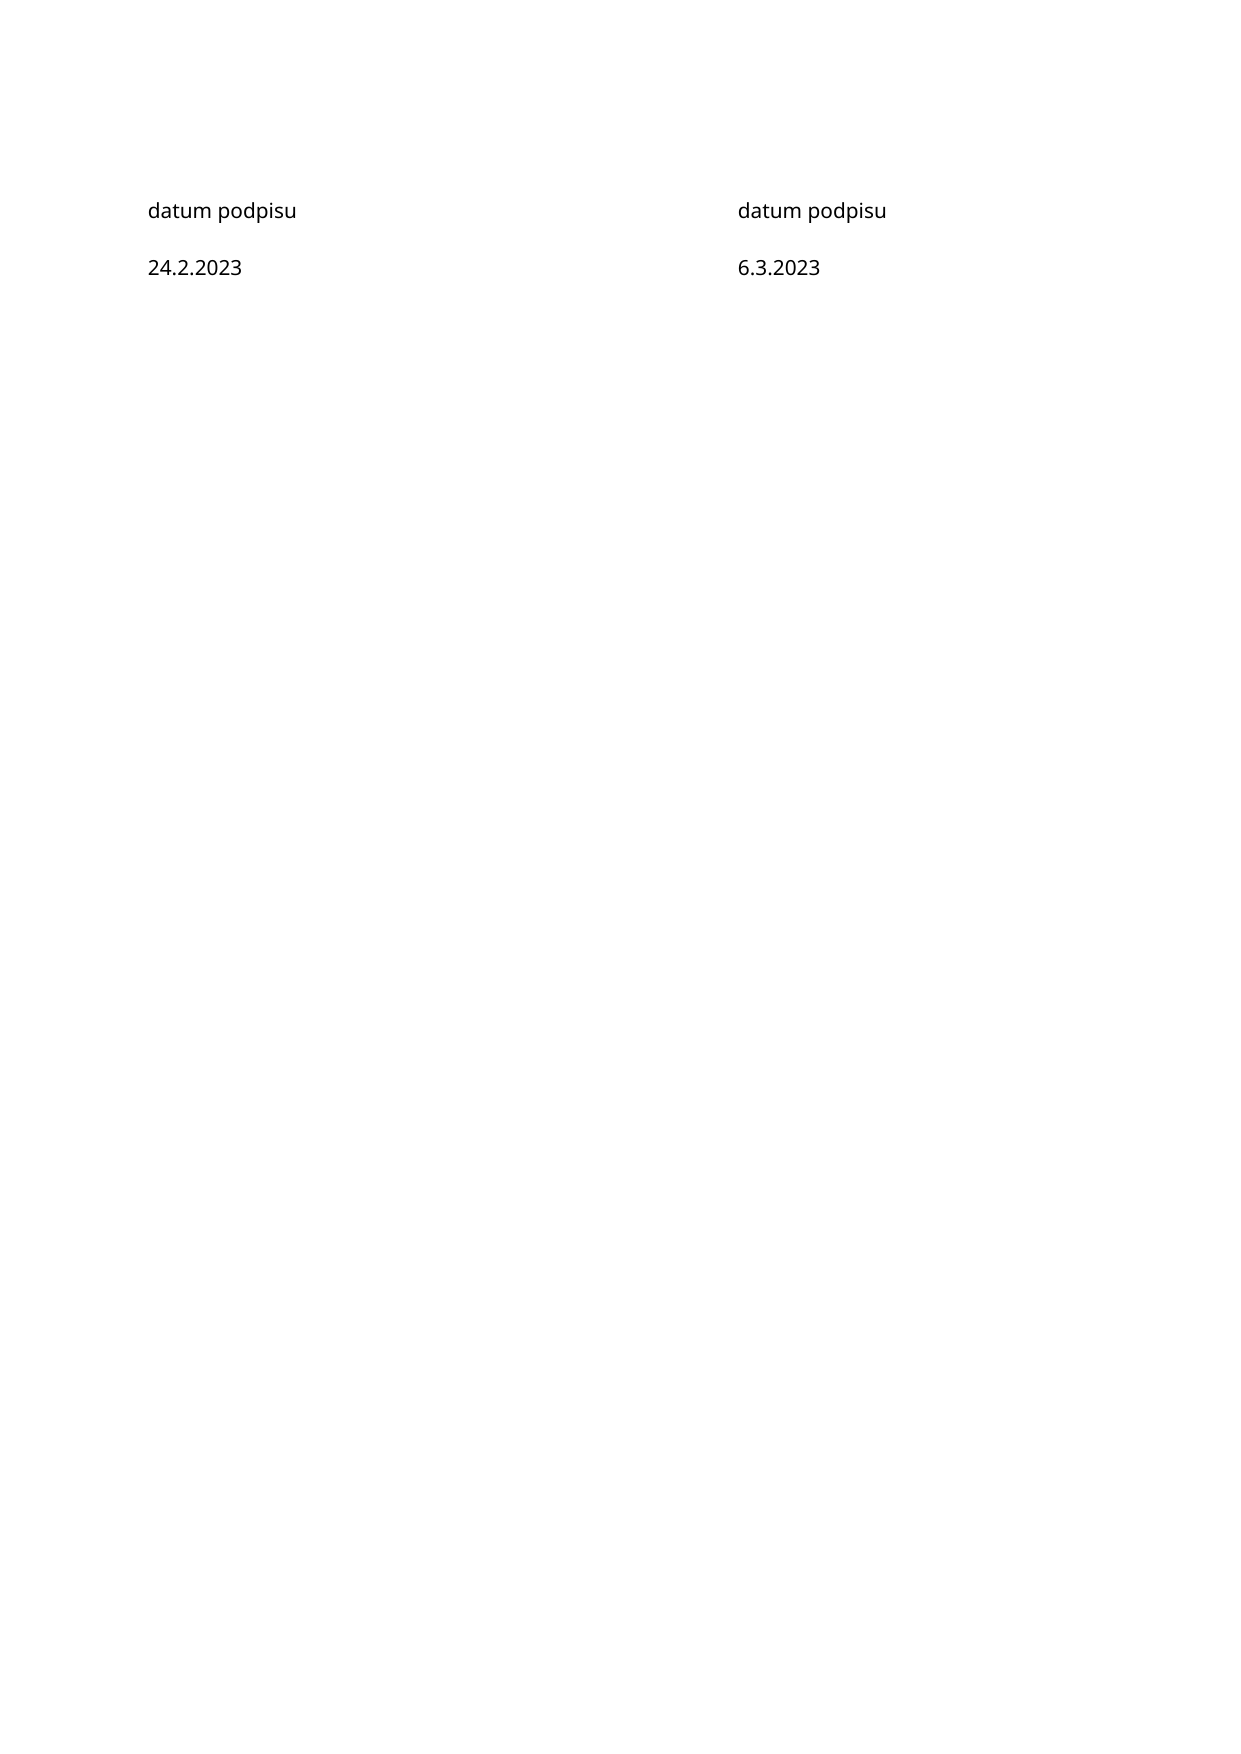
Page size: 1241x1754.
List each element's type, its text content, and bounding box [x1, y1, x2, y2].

text datum podpisu datum podpisu [148, 196, 1093, 224]
text 24.2.2023 6.3.2023 [148, 253, 1093, 281]
